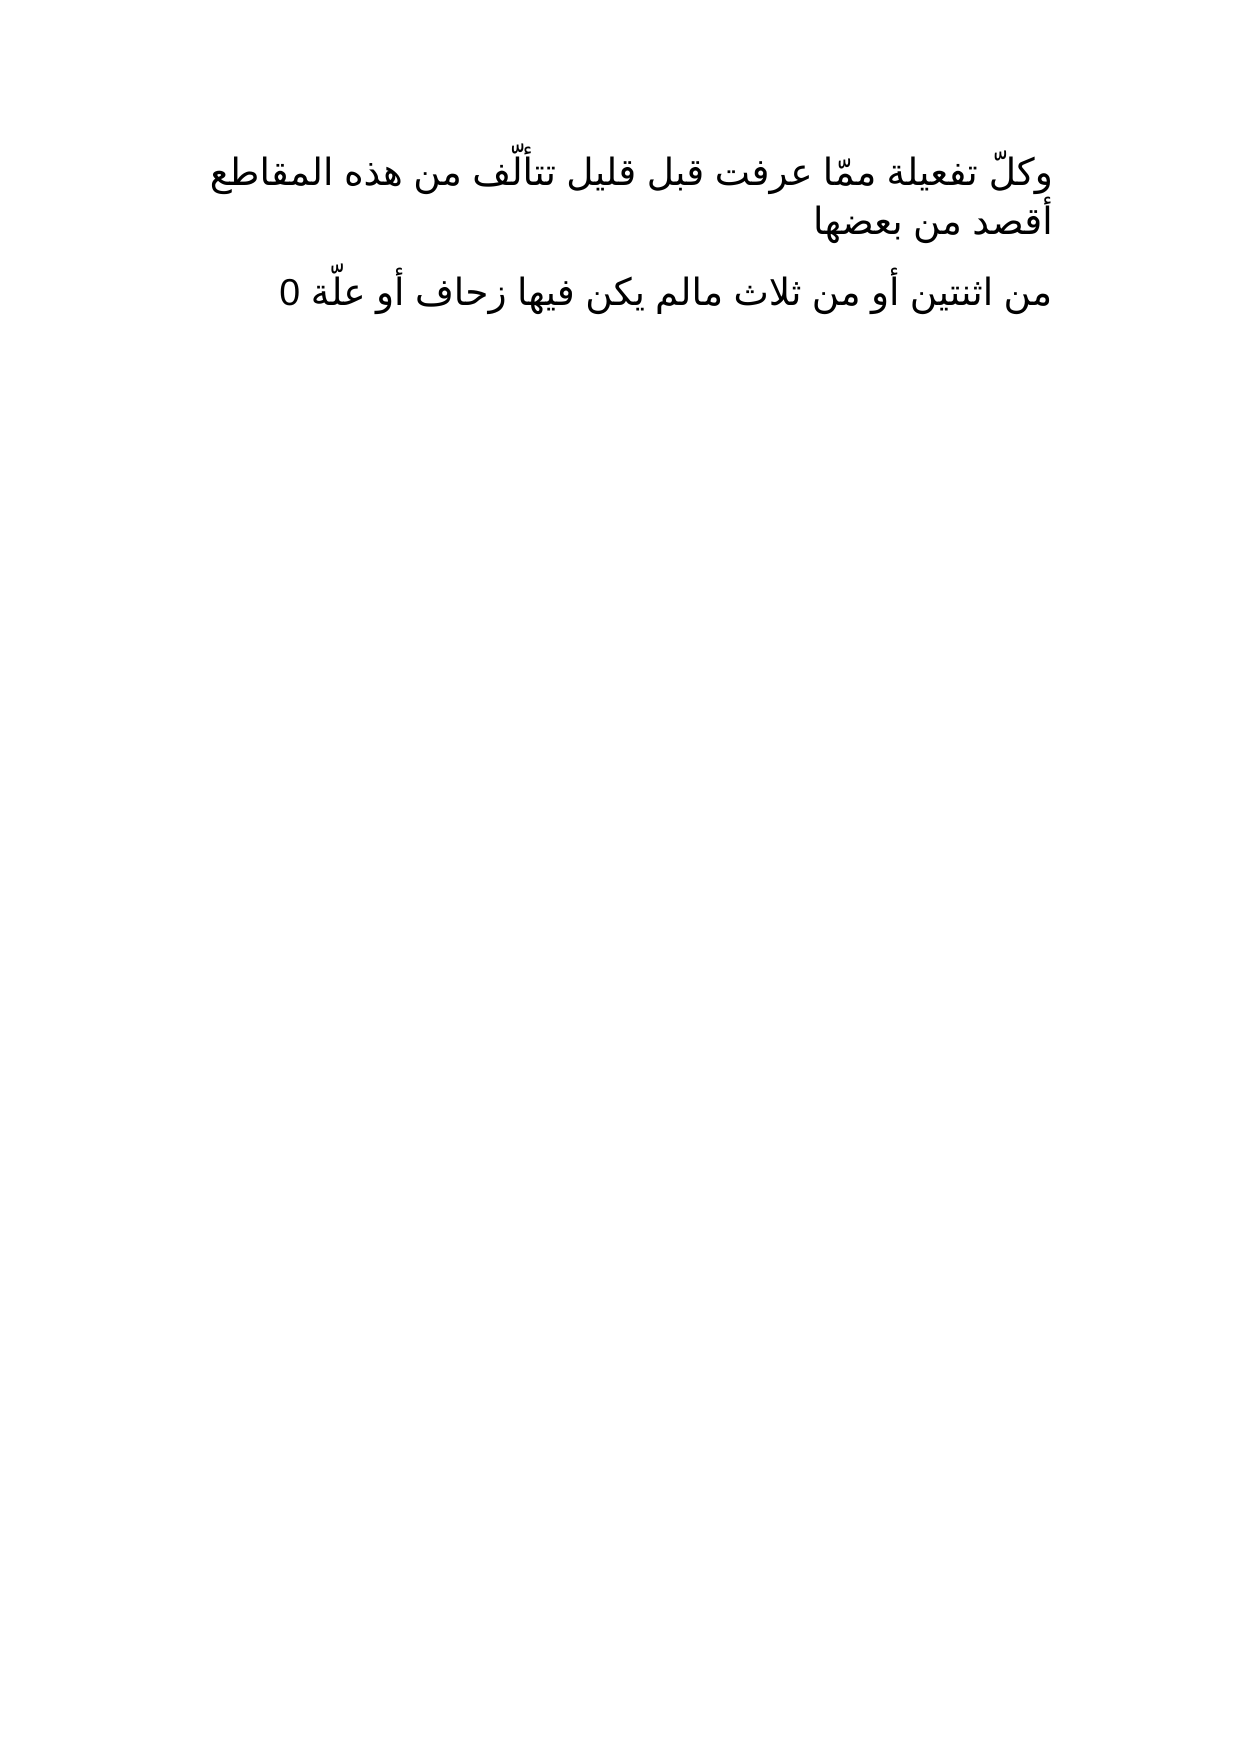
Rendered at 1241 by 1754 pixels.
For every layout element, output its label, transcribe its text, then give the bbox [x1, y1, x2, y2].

text من اثنتين أو من ثلاث مالم يكن فيها زحاف أو علّة 0 [187, 270, 1053, 313]
text وكلّ تفعيلة ممّا عرفت قبل قليل تتألّف من هذه المقاطع أقصد من بعضها [187, 150, 1053, 243]
